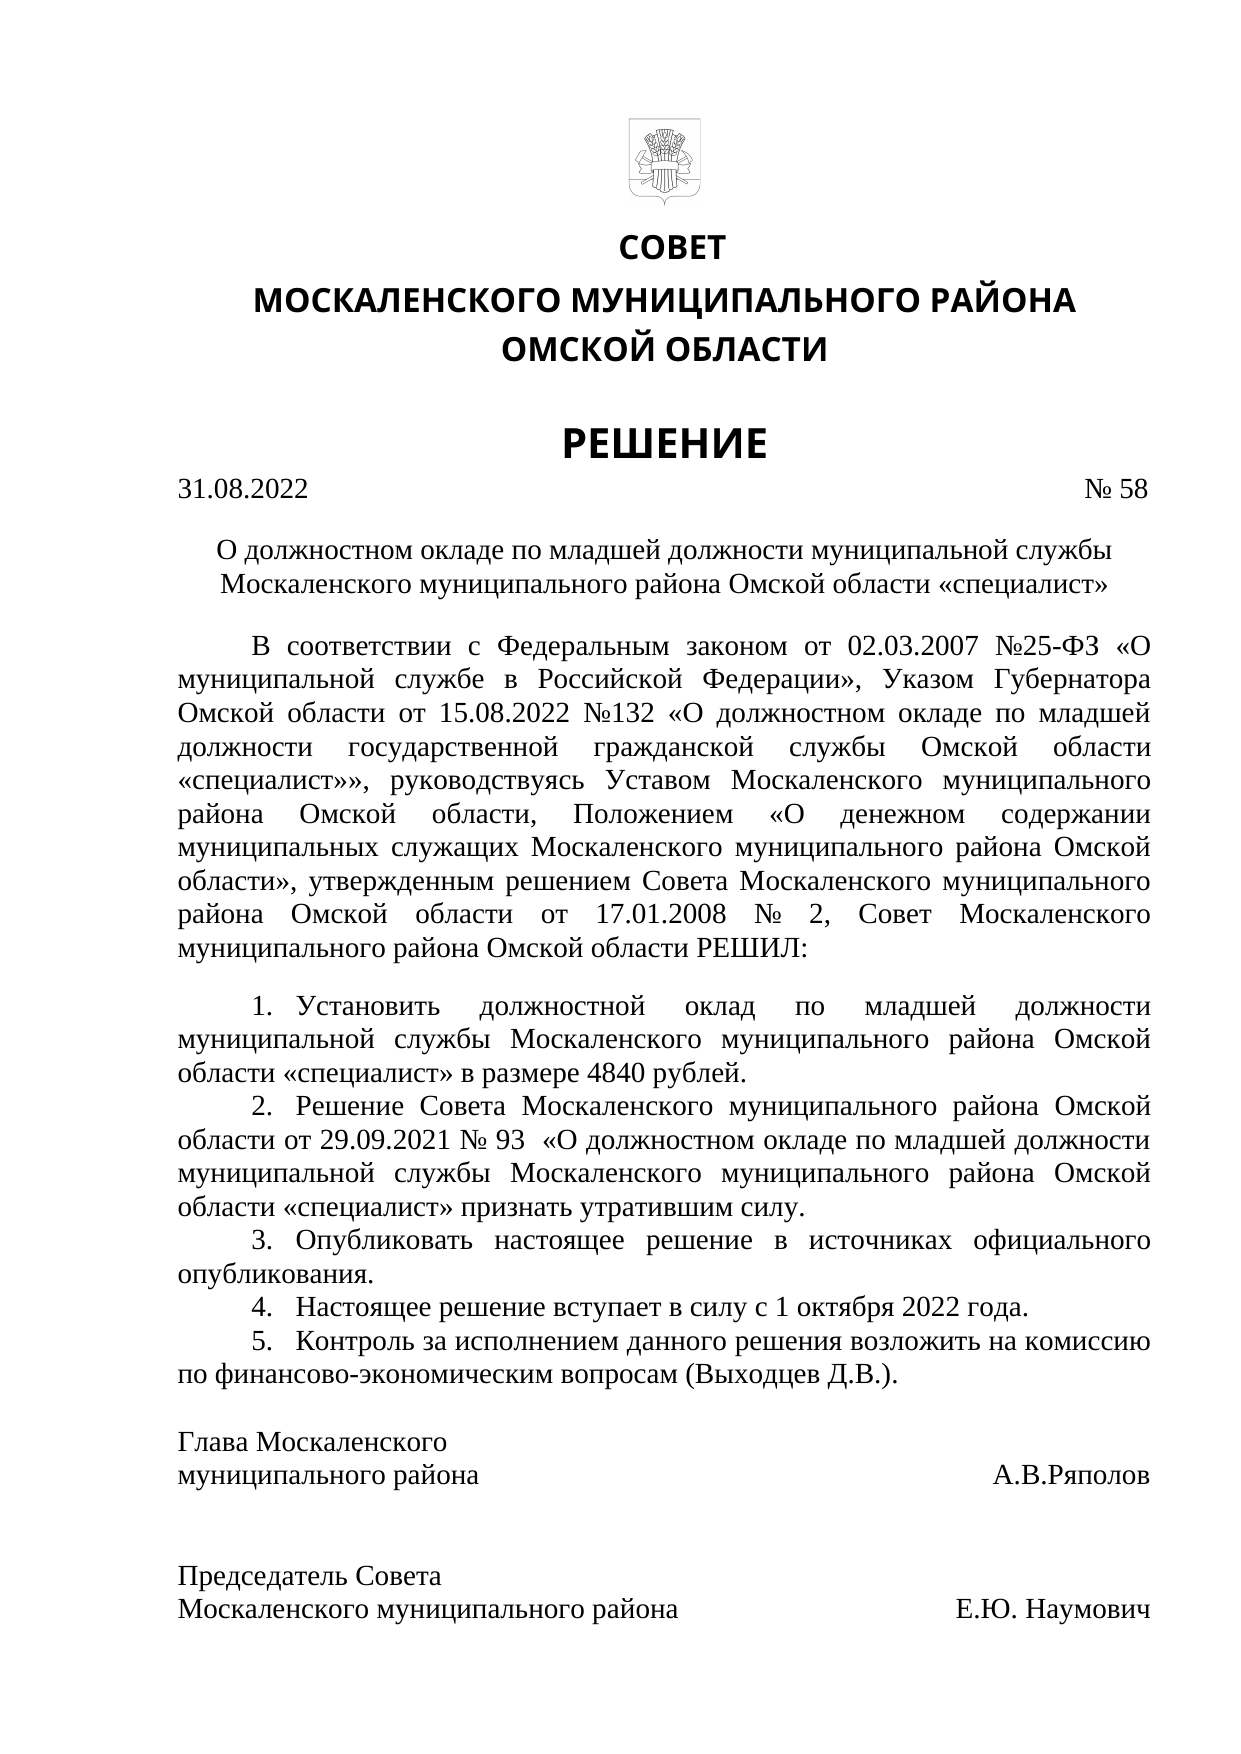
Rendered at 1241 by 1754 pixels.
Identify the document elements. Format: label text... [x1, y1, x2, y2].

picture [628, 118, 701, 207]
text СОВЕТ [177, 224, 1152, 269]
subtitle МОСКАЛЕНСКОГО МУНИЦИПАЛЬНОГО РАЙОНА [177, 276, 1152, 322]
list Контроль за исполнением данного решения возложить на комиссию по финансово-экономическим вопросам (Выходцев Д.В.). [177, 1323, 1152, 1390]
subtitle РЕШЕНИЕ [177, 414, 1152, 471]
subtitle ОМСКОЙ ОБЛАСТИ [177, 325, 1152, 371]
list Решение Совета Москаленского муниципального района Омской области от 29.09.2021 № 93 «О должностном окладе по младшей должности муниципальной службы Москаленского муниципального района Омской области «специалист» признать утратившим силу. [177, 1088, 1152, 1222]
list Установить должностной оклад по младшей должности муниципальной службы Москаленского муниципального района Омской области «специалист» в размере 4840 рублей. [177, 988, 1152, 1088]
text О должностном окладе по младшей должности муниципальной службы Москаленского муниципального района Омской области «специалист» [177, 532, 1152, 599]
text муниципального района А.В.Ряполов [177, 1457, 1152, 1491]
list Москаленского муниципального района Е.Ю. Наумович [177, 1591, 1152, 1625]
list Настоящее решение вступает в силу с 1 октября 2022 года. [177, 1289, 1152, 1323]
list Опубликовать настоящее решение в источниках официального опубликования. [177, 1222, 1152, 1289]
text 31.08.2022 № 58 [177, 471, 1152, 504]
list Председатель Совета [177, 1558, 1152, 1591]
text Глава Москаленского [177, 1424, 1152, 1457]
text В соответствии с Федеральным законом от 02.03.2007 №25-ФЗ «О муниципальной службе в Российской Федерации», Указом Губернатора Омской области от 15.08.2022 №132 «О должностном окладе по младшей должности государственной гражданской службы Омской области «специалист»», руководствуясь Уставом Москаленского муниципального района Омской области, Положением «О денежном содержании муниципальных служащих Москаленского муниципального района Омской области», утвержденным решением Совета Москаленского муниципального района Омской области от 17.01.2008 № 2, Совет Москаленского муниципального района Омской области РЕШИЛ: [177, 628, 1152, 963]
